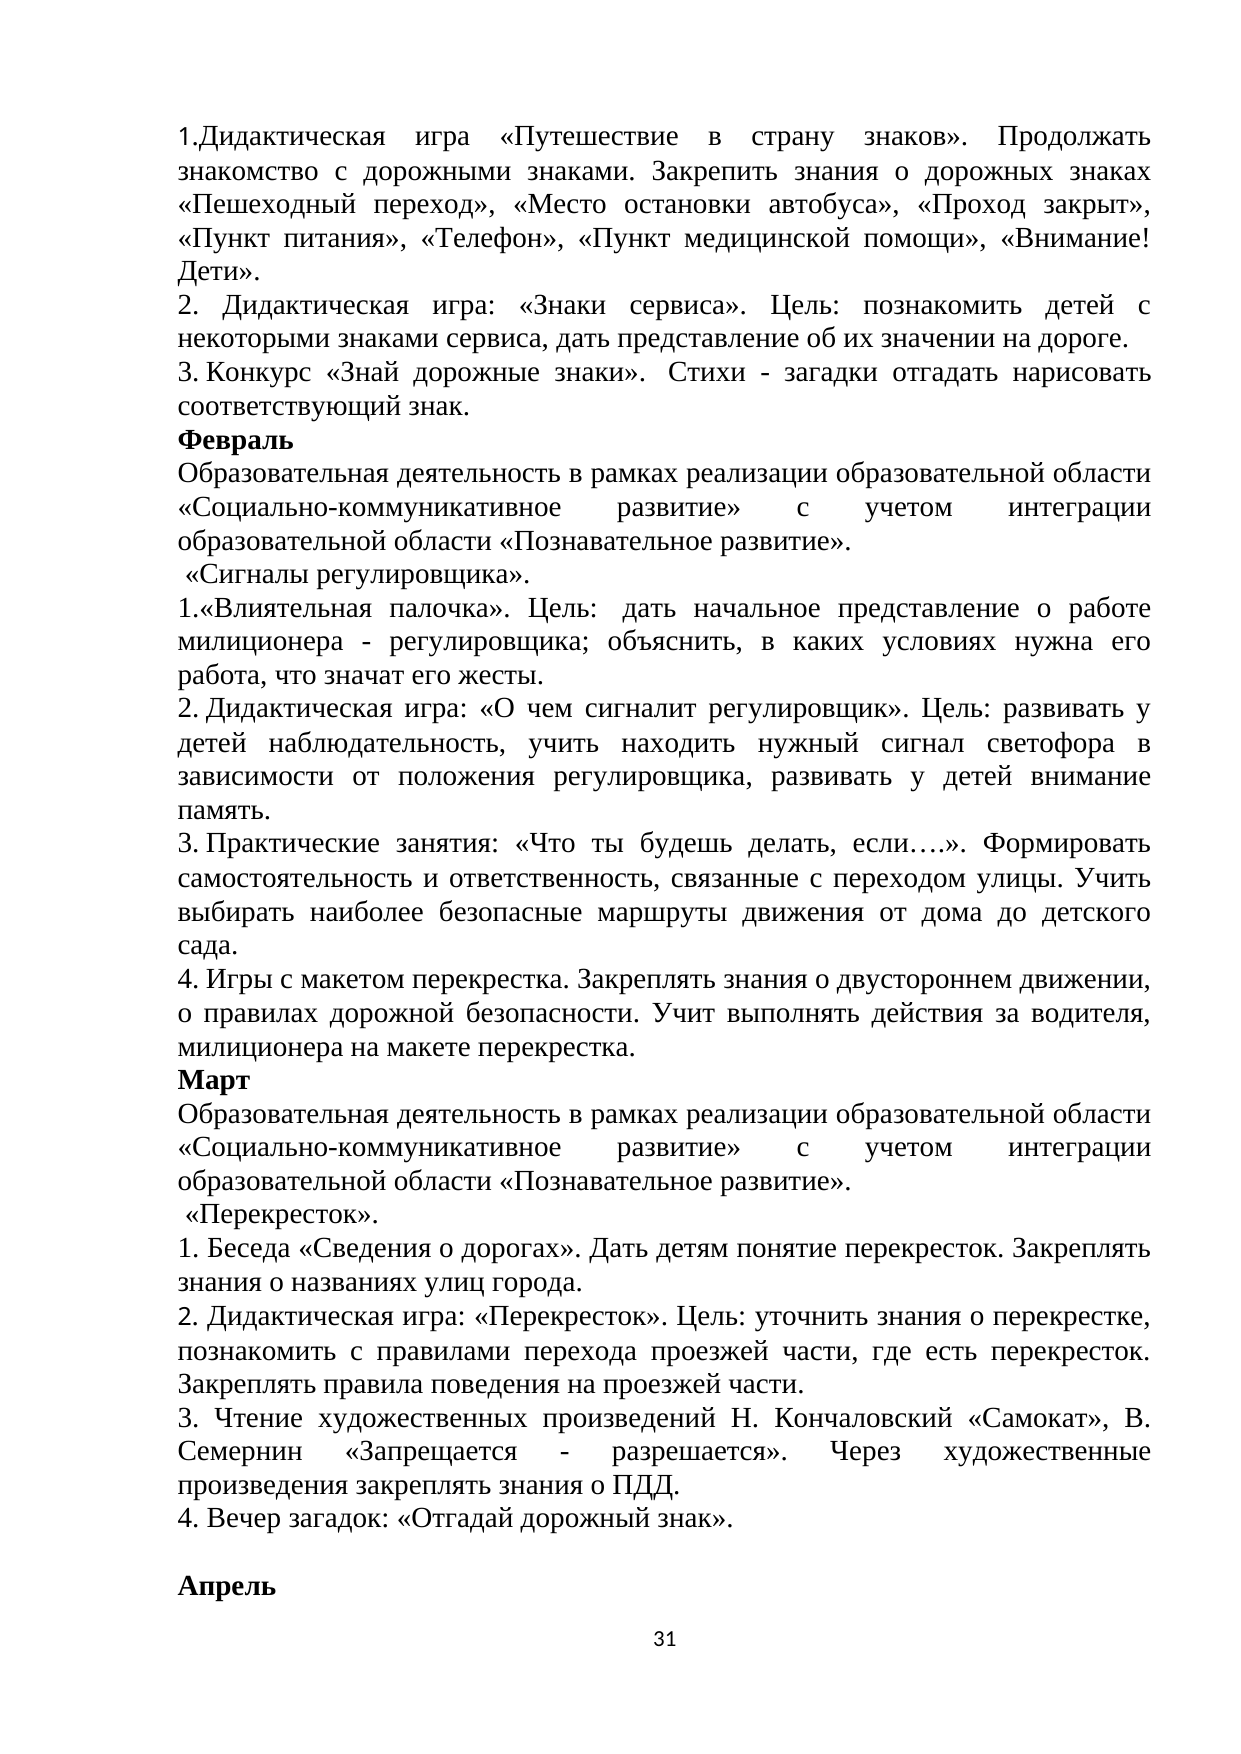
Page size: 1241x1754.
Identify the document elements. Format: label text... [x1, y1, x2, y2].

text Образовательная деятельность в рамках реализации образовательной области «Социально-коммуникативное развитие» с учетом интеграции образовательной области «Познавательное развитие». [177, 1096, 1152, 1197]
text «Сигналы регулировщика». [177, 556, 1152, 590]
text 1. Беседа «Сведения о дорогах». Дать детям понятие перекресток. Закреплять знания о названиях улиц города. [177, 1230, 1152, 1298]
text 4. Вечер загадок: «Отгадай дорожный знак». [177, 1501, 1152, 1534]
text 4. Игры с макетом перекрестка. Закреплять знания о двустороннем движении, о правилах дорожной безопасности. Учит выполнять действия за водителя, милиционера на макете перекрестка. [177, 961, 1152, 1062]
text Образовательная деятельность в рамках реализации образовательной области «Социально-коммуникативное развитие» с учетом интеграции образовательной области «Познавательное развитие». [177, 456, 1152, 556]
text «Перекресток». [177, 1197, 1152, 1230]
text 1.«Влиятельная палочка». Цель: дать начальное представление о работе милиционера - регулировщика; объяснить, в каких условиях нужна его работа, что значат его жесты. [177, 590, 1152, 690]
text 2. Дидактическая игра: «Знаки сервиса». Цель: познакомить детей с некоторыми знаками сервиса, дать представление об их значении на дороге. [177, 287, 1152, 354]
text Март [177, 1062, 1152, 1096]
text Апрель [177, 1568, 1152, 1601]
text 1.Дидактическая игра «Путешествие в страну знаков». Продолжать знакомство с дорожными знаками. Закрепить знания о дорожных знаках «Пешеходный переход», «Место остановки автобуса», «Проход закрыт», «Пункт питания», «Телефон», «Пункт медицинской помощи», «Внимание! Дети». [177, 118, 1152, 287]
text 3. Практические занятия: «Что ты будешь делать, если….». Формировать самостоятельность и ответственность, связанные с переходом улицы. Учить выбирать наиболее безопасные маршруты движения от дома до детского сада. [177, 826, 1152, 961]
text Февраль [177, 422, 1152, 456]
text 3. Чтение художественных произведений Н. Кончаловский «Самокат», В. Семернин «Запрещается - разрешается». Через художественные произведения закреплять знания о ПДД. [177, 1400, 1152, 1501]
text 2. Дидактическая игра: «О чем сигналит регулировщик». Цель: развивать у детей наблюдательность, учить находить нужный сигнал светофора в зависимости от положения регулировщика, развивать у детей внимание память. [177, 690, 1152, 826]
text 3. Конкурс «Знай дорожные знаки». Стихи - загадки отгадать нарисовать соответствующий знак. [177, 354, 1152, 422]
text 2. Дидактическая игра: «Перекресток». Цель: уточнить знания о перекрестке, познакомить с правилами перехода проезжей части, где есть перекресток. Закреплять правила поведения на проезжей части. [177, 1298, 1152, 1400]
